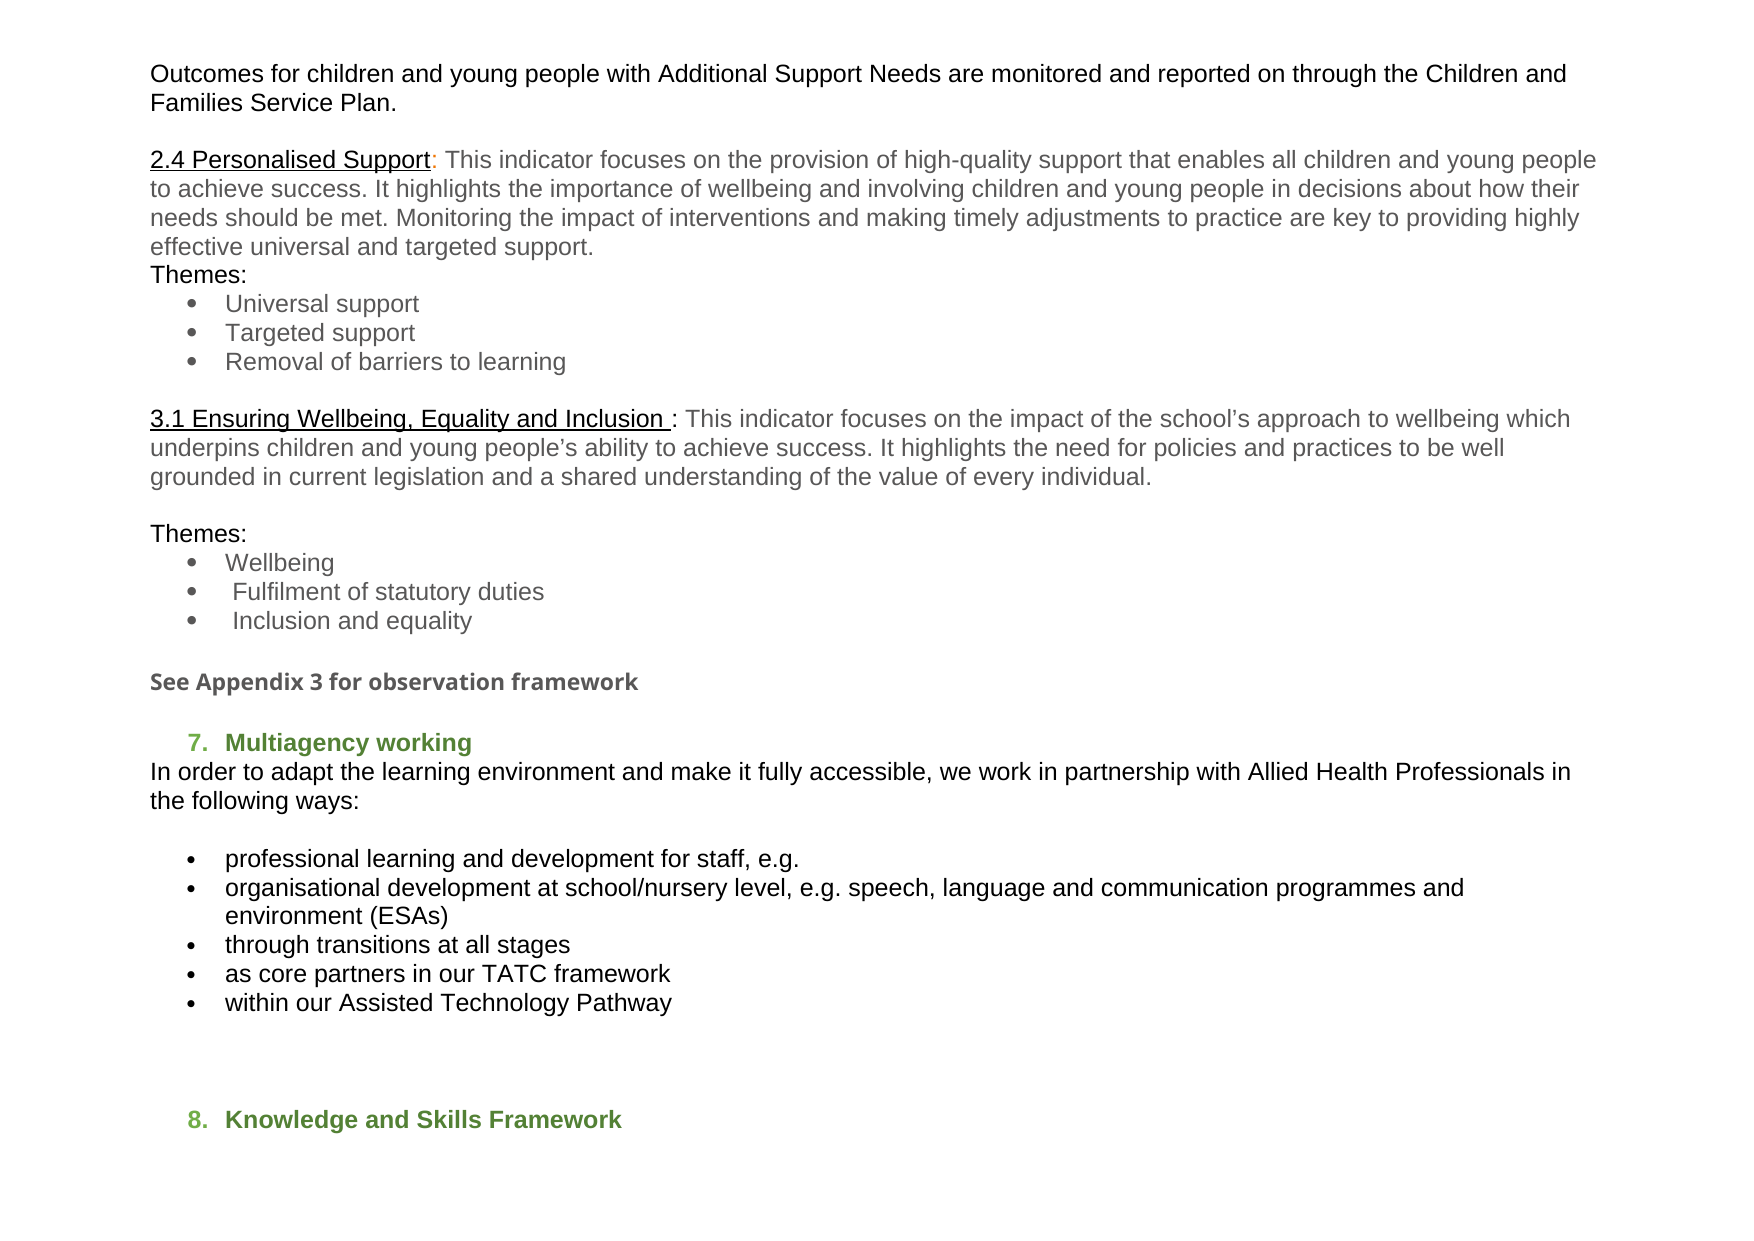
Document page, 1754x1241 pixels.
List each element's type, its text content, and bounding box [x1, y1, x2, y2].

text Outcomes for children and young people with Additional Support Needs are monitored and reported on through the Children and Families Service Plan. [150, 59, 1604, 117]
list organisational development at school/nursery level, e.g. speech, language and communication programmes and environment (ESAs) [187, 873, 1604, 930]
list through transitions at all stages [187, 930, 1604, 959]
list within our Assisted Technology Pathway [187, 988, 1604, 1016]
list Knowledge and Skills Framework [187, 1106, 1604, 1134]
text Themes: [150, 260, 1604, 289]
text Themes: [150, 519, 1604, 548]
list Fulfilment of statutory duties [187, 577, 1604, 606]
list Inclusion and equality [187, 606, 1604, 635]
list Universal support [187, 289, 1604, 318]
list Multiagency working [187, 728, 1604, 757]
text 3.1 Ensuring Wellbeing, Equality and Inclusion : This indicator focuses on the impact of the school’s approach to wellbeing which underpins children and young people’s ability to achieve success. It highlights the need for policies and practices to be well grounded in current legislation and a shared understanding of the value of every individual. [150, 404, 1604, 491]
list as core partners in our TATC framework [187, 959, 1604, 988]
text See Appendix 3 for observation framework [150, 666, 1604, 697]
text In order to adapt the learning environment and make it fully accessible, we work in partnership with Allied Health Professionals in the following ways: [150, 757, 1604, 815]
list Targeted support [187, 318, 1604, 347]
text 2.4 Personalised Support: This indicator focuses on the provision of high-quality support that enables all children and young people to achieve success. It highlights the importance of wellbeing and involving children and young people in decisions about how their needs should be met. Monitoring the impact of interventions and making timely adjustments to practice are key to providing highly effective universal and targeted support. [150, 145, 1604, 260]
list professional learning and development for staff, e.g. [187, 844, 1604, 873]
list Removal of barriers to learning [187, 347, 1604, 376]
list Wellbeing [187, 548, 1604, 577]
